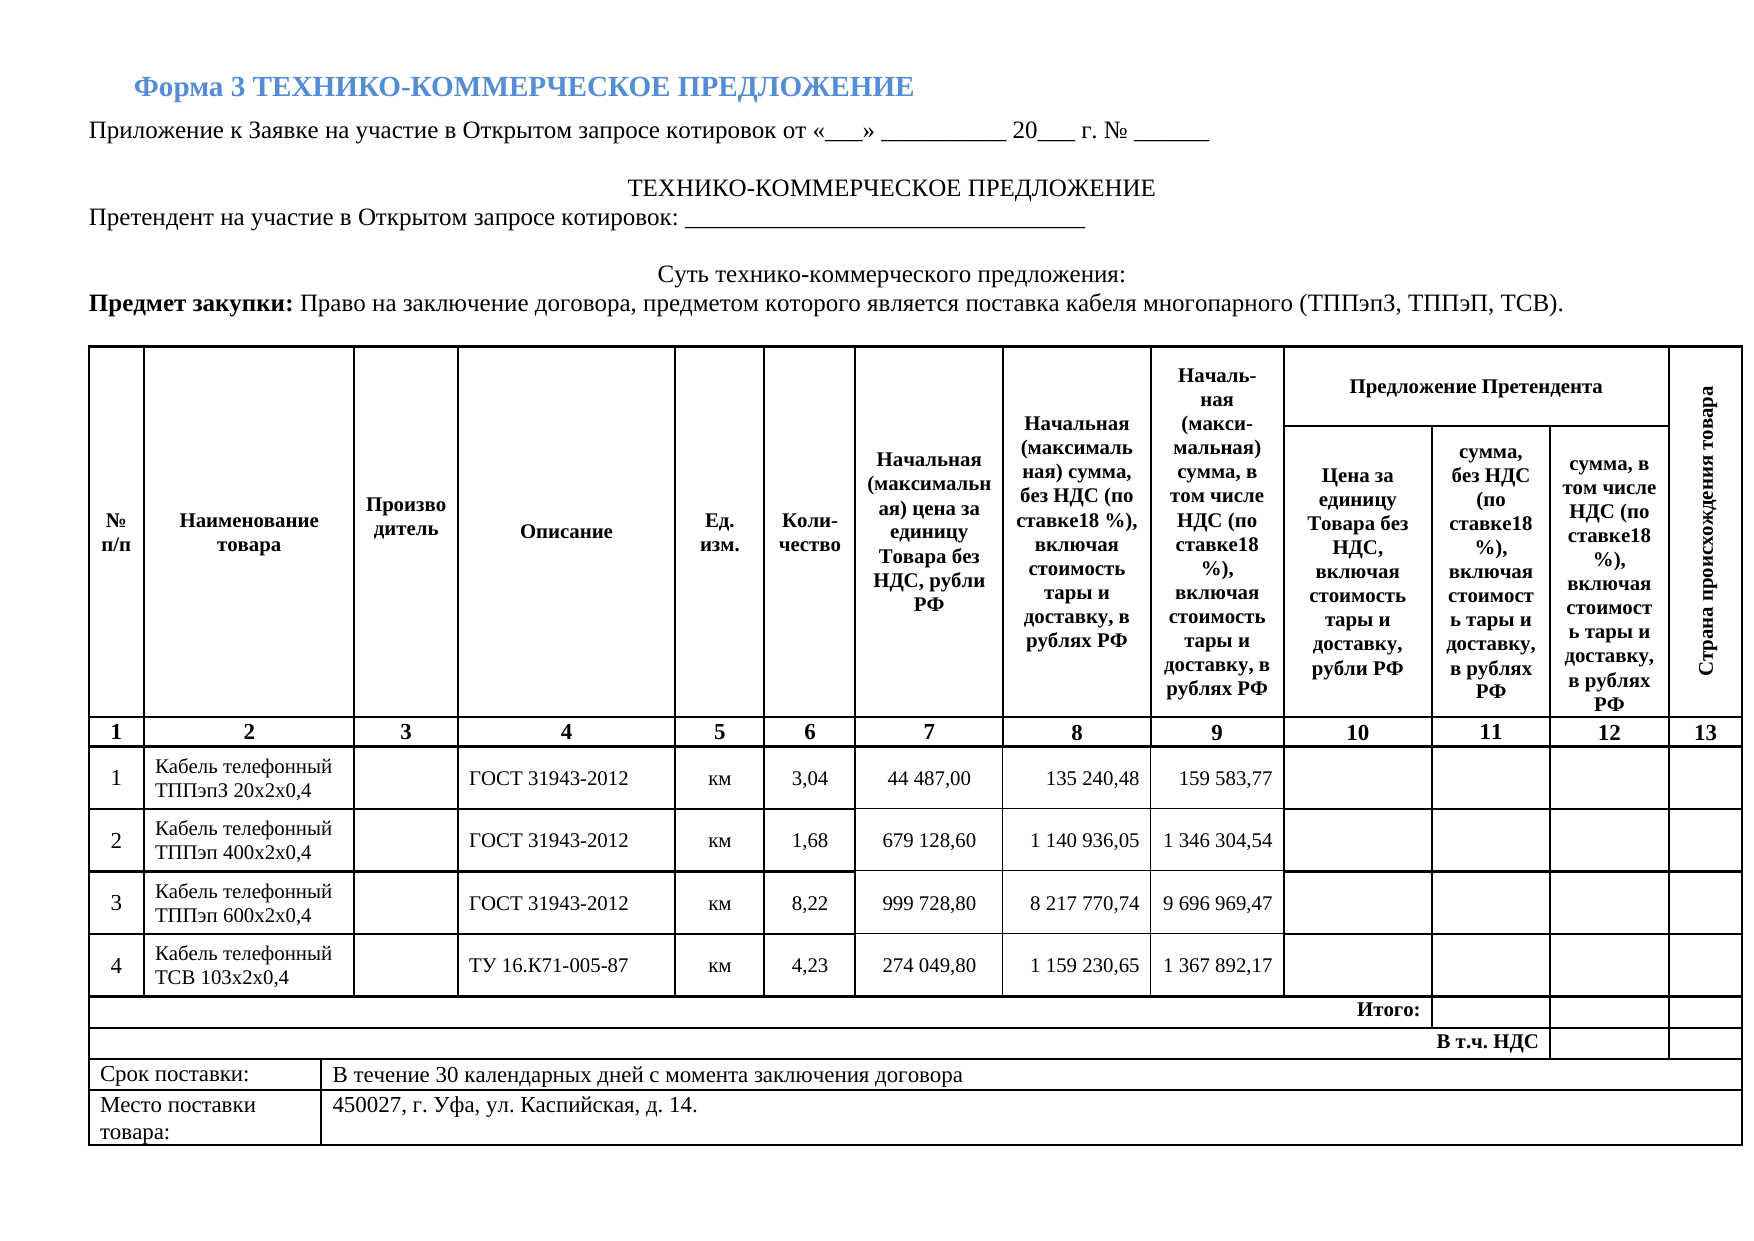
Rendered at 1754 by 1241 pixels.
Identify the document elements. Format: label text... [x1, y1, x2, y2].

table_cell 12 [1551, 718, 1668, 745]
table_cell км [676, 935, 763, 995]
table_cell 5 [676, 718, 763, 745]
table_cell [1670, 748, 1741, 808]
table_cell [1551, 873, 1668, 933]
table_cell 13 [1670, 718, 1741, 745]
table_cell [1551, 935, 1668, 995]
text ТЕХНИКО-КОММЕРЧЕСКОЕ ПРЕДЛОЖЕНИЕ [89, 173, 1695, 202]
table_cell 8,22 [765, 873, 854, 933]
table_cell 1 [90, 748, 143, 808]
table_cell 1 [90, 718, 143, 745]
table_cell 1,68 [765, 810, 854, 870]
table_cell В течение 30 календарных дней с момента заключения договора [322, 1060, 1741, 1089]
table_header Страна происхождения товара [1670, 348, 1741, 716]
table_cell 3 [355, 718, 457, 745]
table_cell ГОСТ 31943-2012 [459, 810, 674, 870]
table_cell 4 [459, 718, 674, 745]
table_cell 999 728,80 [856, 871, 1002, 933]
table_cell [1433, 935, 1549, 995]
table_cell 8 217 770,74 [1003, 871, 1150, 933]
table_cell 1 159 230,65 [1003, 934, 1150, 995]
table_cell [1433, 998, 1549, 1027]
table_cell Цена за единицу Товара без НДС, включая стоимость тары и доставку, рубли РФ [1285, 427, 1431, 716]
table_header Начальная (максималь ная) сумма, без НДС (по ставке18 %), включая стоимость тары и доставку, в рублях РФ [1004, 348, 1150, 716]
table_cell 4 [90, 935, 143, 995]
table_cell км [676, 748, 763, 808]
table_header Коли-чество [765, 348, 854, 716]
table_header Ед. изм. [676, 348, 763, 716]
table_cell [355, 810, 457, 870]
table_header № п/п [90, 348, 143, 716]
table_cell [1285, 810, 1431, 870]
table_cell [1433, 873, 1549, 933]
table_cell 7 [856, 718, 1002, 745]
table_cell [1285, 935, 1431, 995]
table_header Начальная (максимальная) цена за единицу Товара без НДС, рубли РФ [856, 348, 1002, 716]
table_cell В т.ч. НДС [90, 1029, 1549, 1058]
table_cell Кабель телефонный ТППэп 400x2x0,4 [145, 810, 353, 870]
table_cell км [676, 810, 763, 870]
table_cell Кабель телефонный ТППэпЗ 20x2x0,4 [145, 748, 353, 808]
table_cell 9 696 969,47 [1151, 871, 1283, 933]
table_cell сумма, без НДС (по ставке18 %), включая стоимость тары и доставку, в рублях РФ [1433, 427, 1549, 716]
table_header Описание [459, 348, 674, 716]
table_cell 274 049,80 [856, 934, 1002, 995]
table_cell 10 [1285, 718, 1431, 745]
table_cell 4,23 [765, 935, 854, 995]
table_header Наименование товара [145, 348, 353, 716]
table_cell [1285, 873, 1431, 933]
text Предмет закупки: Право на заключение договора, предметом которого является поставка кабеля многопарного (ТППэпЗ, ТППэП, ТСВ). [89, 288, 1695, 317]
table_cell [1433, 748, 1549, 808]
table_cell [355, 873, 457, 933]
table_header Предложение Претендента [1285, 348, 1668, 425]
table_cell 135 240,48 [1003, 748, 1150, 808]
table_cell 2 [90, 810, 143, 870]
table_cell 9 [1152, 718, 1283, 745]
table_header Производитель [355, 348, 457, 716]
table_cell 11 [1433, 718, 1549, 745]
table_cell [1285, 748, 1431, 808]
table_cell Итого: [90, 998, 1431, 1027]
table_cell [1670, 810, 1741, 870]
table_cell [355, 935, 457, 995]
table_cell 1 367 892,17 [1151, 934, 1283, 995]
table_cell [1670, 998, 1741, 1027]
table_cell [1551, 1029, 1668, 1058]
text Приложение к Заявке на участие в Открытом запросе котировок от «___» __________ 20___ г. № ______ [89, 115, 1695, 144]
table_cell Кабель телефонный ТСВ 103x2x0,4 [145, 935, 353, 995]
table_cell Кабель телефонный ТППэп 600x2x0,4 [145, 873, 353, 933]
table_cell ГОСТ 31943-2012 [459, 748, 674, 808]
table_cell ТУ 16.К71-005-87 [459, 935, 674, 995]
table_cell [1551, 998, 1668, 1027]
table_cell сумма, в том числе НДС (по ставке18 %), включая стоимость тары и доставку, в рублях РФ [1551, 427, 1668, 716]
table_cell 8 [1004, 718, 1150, 745]
table_cell [1670, 1029, 1741, 1058]
table_cell 44 487,00 [856, 748, 1002, 808]
subtitle Форма 3 ТЕХНИКО-КОММЕРЧЕСКОЕ ПРЕДЛОЖЕНИЕ [134, 69, 1695, 103]
table_cell [1670, 873, 1741, 933]
table_cell Место поставки товара: [90, 1091, 320, 1144]
table_cell 6 [765, 718, 854, 745]
table_cell 3,04 [765, 748, 854, 808]
text Претендент на участие в Открытом запросе котировок: ________________________________ [89, 202, 1695, 230]
table_cell [1670, 935, 1741, 995]
text Суть технико-коммерческого предложения: [89, 259, 1695, 288]
table_cell 3 [90, 873, 143, 933]
table_cell 159 583,77 [1151, 748, 1283, 808]
table_cell Срок поставки: [90, 1060, 320, 1089]
table_cell 450027, г. Уфа, ул. Каспийская, д. 14. [322, 1091, 1741, 1144]
table_cell [1551, 810, 1668, 870]
table_cell км [676, 873, 763, 933]
table_cell [1551, 748, 1668, 808]
table_cell 2 [145, 718, 353, 745]
table_cell 1 346 304,54 [1151, 809, 1283, 870]
table_cell [355, 748, 457, 808]
table_cell 1 140 936,05 [1003, 809, 1150, 870]
table_header Началь- ная (макси-мальная) сумма, в том числе НДС (по ставке18 %), включая стоимость тары и доставку, в рублях РФ [1152, 348, 1283, 716]
table_cell ГОСТ 31943-2012 [459, 873, 674, 933]
table_cell 679 128,60 [856, 809, 1002, 870]
table_cell [1433, 810, 1549, 870]
